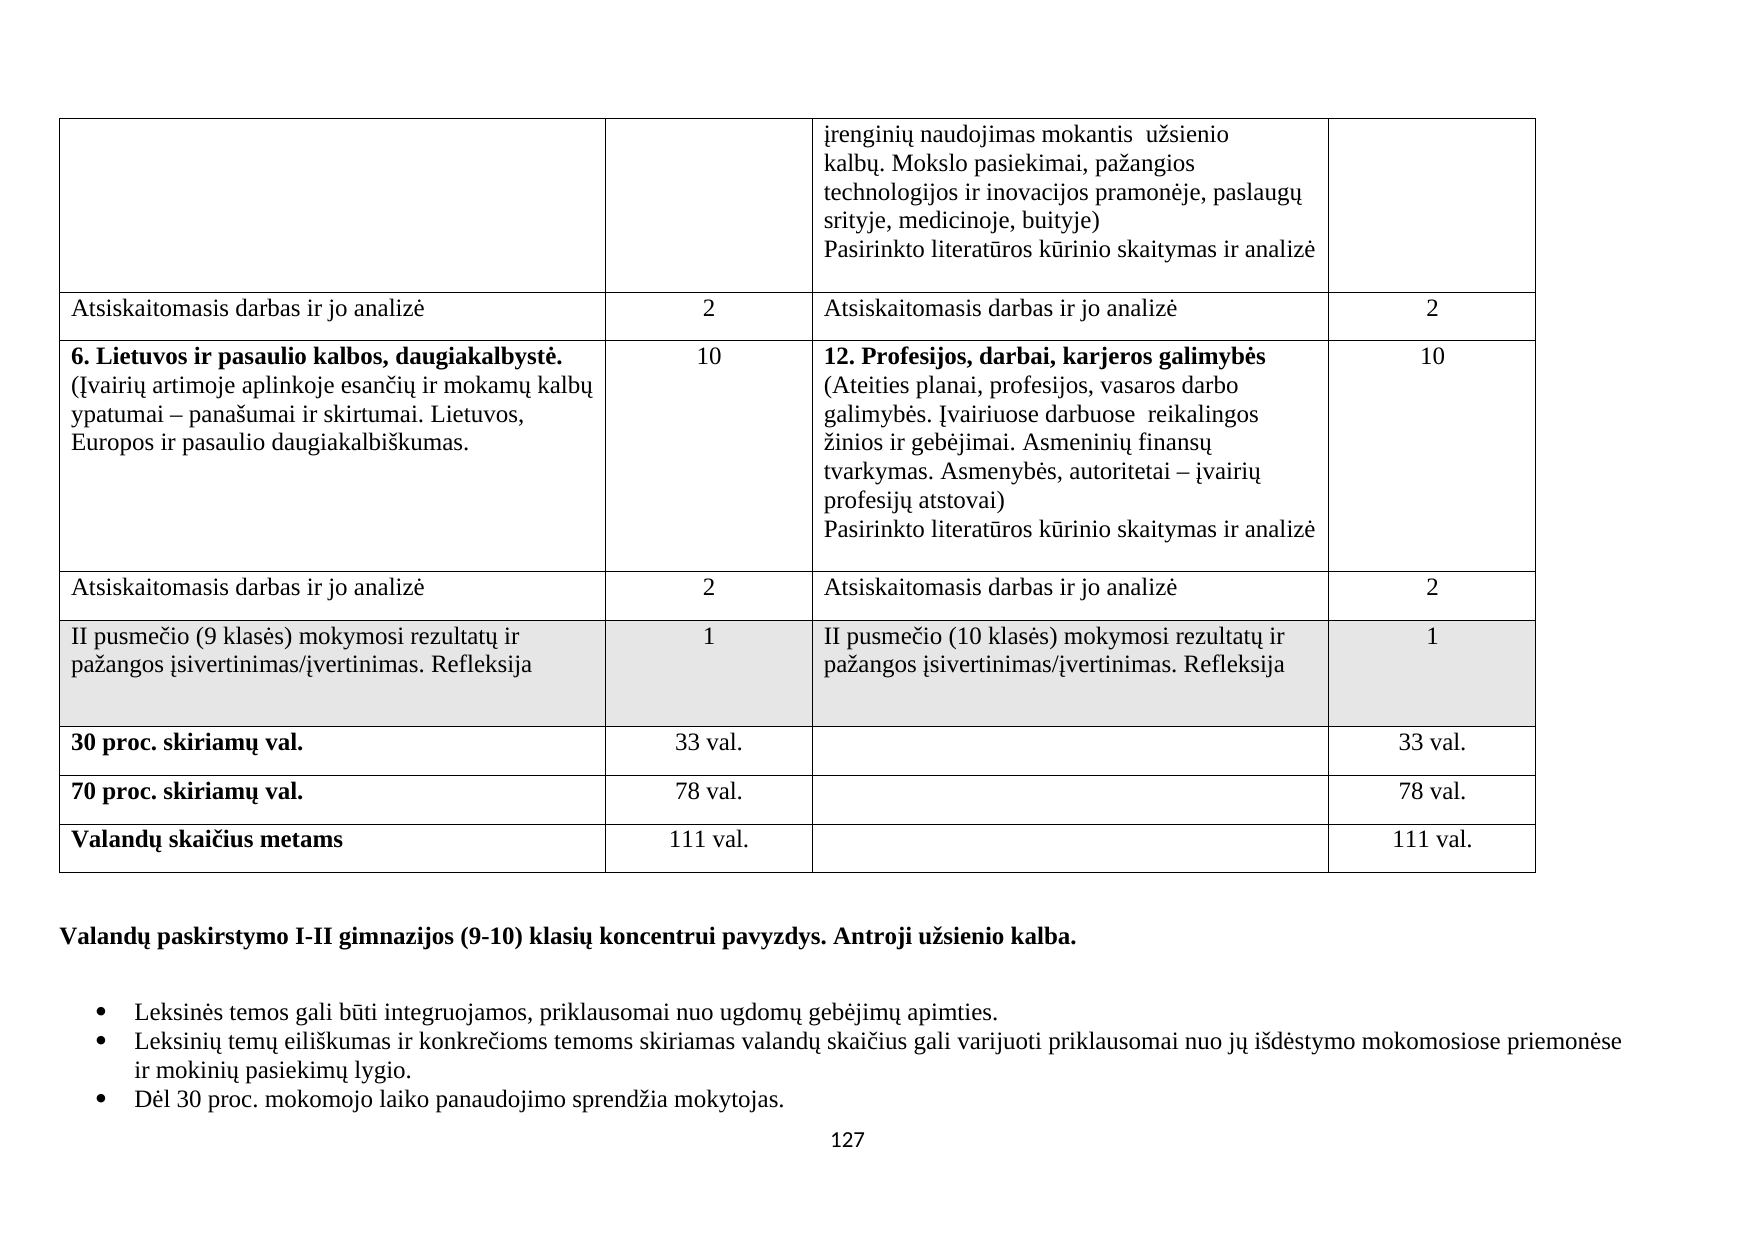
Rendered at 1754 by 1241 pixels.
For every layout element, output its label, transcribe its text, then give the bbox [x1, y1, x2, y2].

text Valandų paskirstymo I-II gimnazijos (9-10) klasių koncentrui pavyzdys. Antroji užsienio kalba. [59, 921, 1636, 950]
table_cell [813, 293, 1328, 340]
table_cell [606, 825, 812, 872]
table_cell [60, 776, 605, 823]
list Leksinių temų eiliškumas ir konkrečioms temoms skiriamas valandų skaičius gali varijuoti priklausomai nuo jų išdėstymo mokomosiose priemonėse ir mokinių pasiekimų lygio. [97, 1026, 1636, 1084]
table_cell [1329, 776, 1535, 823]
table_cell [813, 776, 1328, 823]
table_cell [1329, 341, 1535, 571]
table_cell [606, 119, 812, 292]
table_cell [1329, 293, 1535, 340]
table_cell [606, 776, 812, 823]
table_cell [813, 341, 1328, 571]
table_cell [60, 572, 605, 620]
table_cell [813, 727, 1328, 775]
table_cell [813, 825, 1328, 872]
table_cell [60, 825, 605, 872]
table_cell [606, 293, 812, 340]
list Dėl 30 proc. mokomojo laiko panaudojimo sprendžia mokytojas. [97, 1084, 1636, 1112]
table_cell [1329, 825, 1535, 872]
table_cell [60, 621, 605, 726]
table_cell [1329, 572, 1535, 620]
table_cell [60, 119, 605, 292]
list Leksinės temos gali būti integruojamos, priklausomai nuo ugdomų gebėjimų apimties. [97, 997, 1636, 1026]
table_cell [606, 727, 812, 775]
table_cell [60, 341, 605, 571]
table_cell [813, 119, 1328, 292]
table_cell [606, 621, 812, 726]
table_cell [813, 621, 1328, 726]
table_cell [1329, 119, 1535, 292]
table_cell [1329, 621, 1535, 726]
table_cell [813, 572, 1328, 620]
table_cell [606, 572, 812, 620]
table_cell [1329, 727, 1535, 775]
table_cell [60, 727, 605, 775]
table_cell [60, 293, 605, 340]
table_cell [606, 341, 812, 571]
